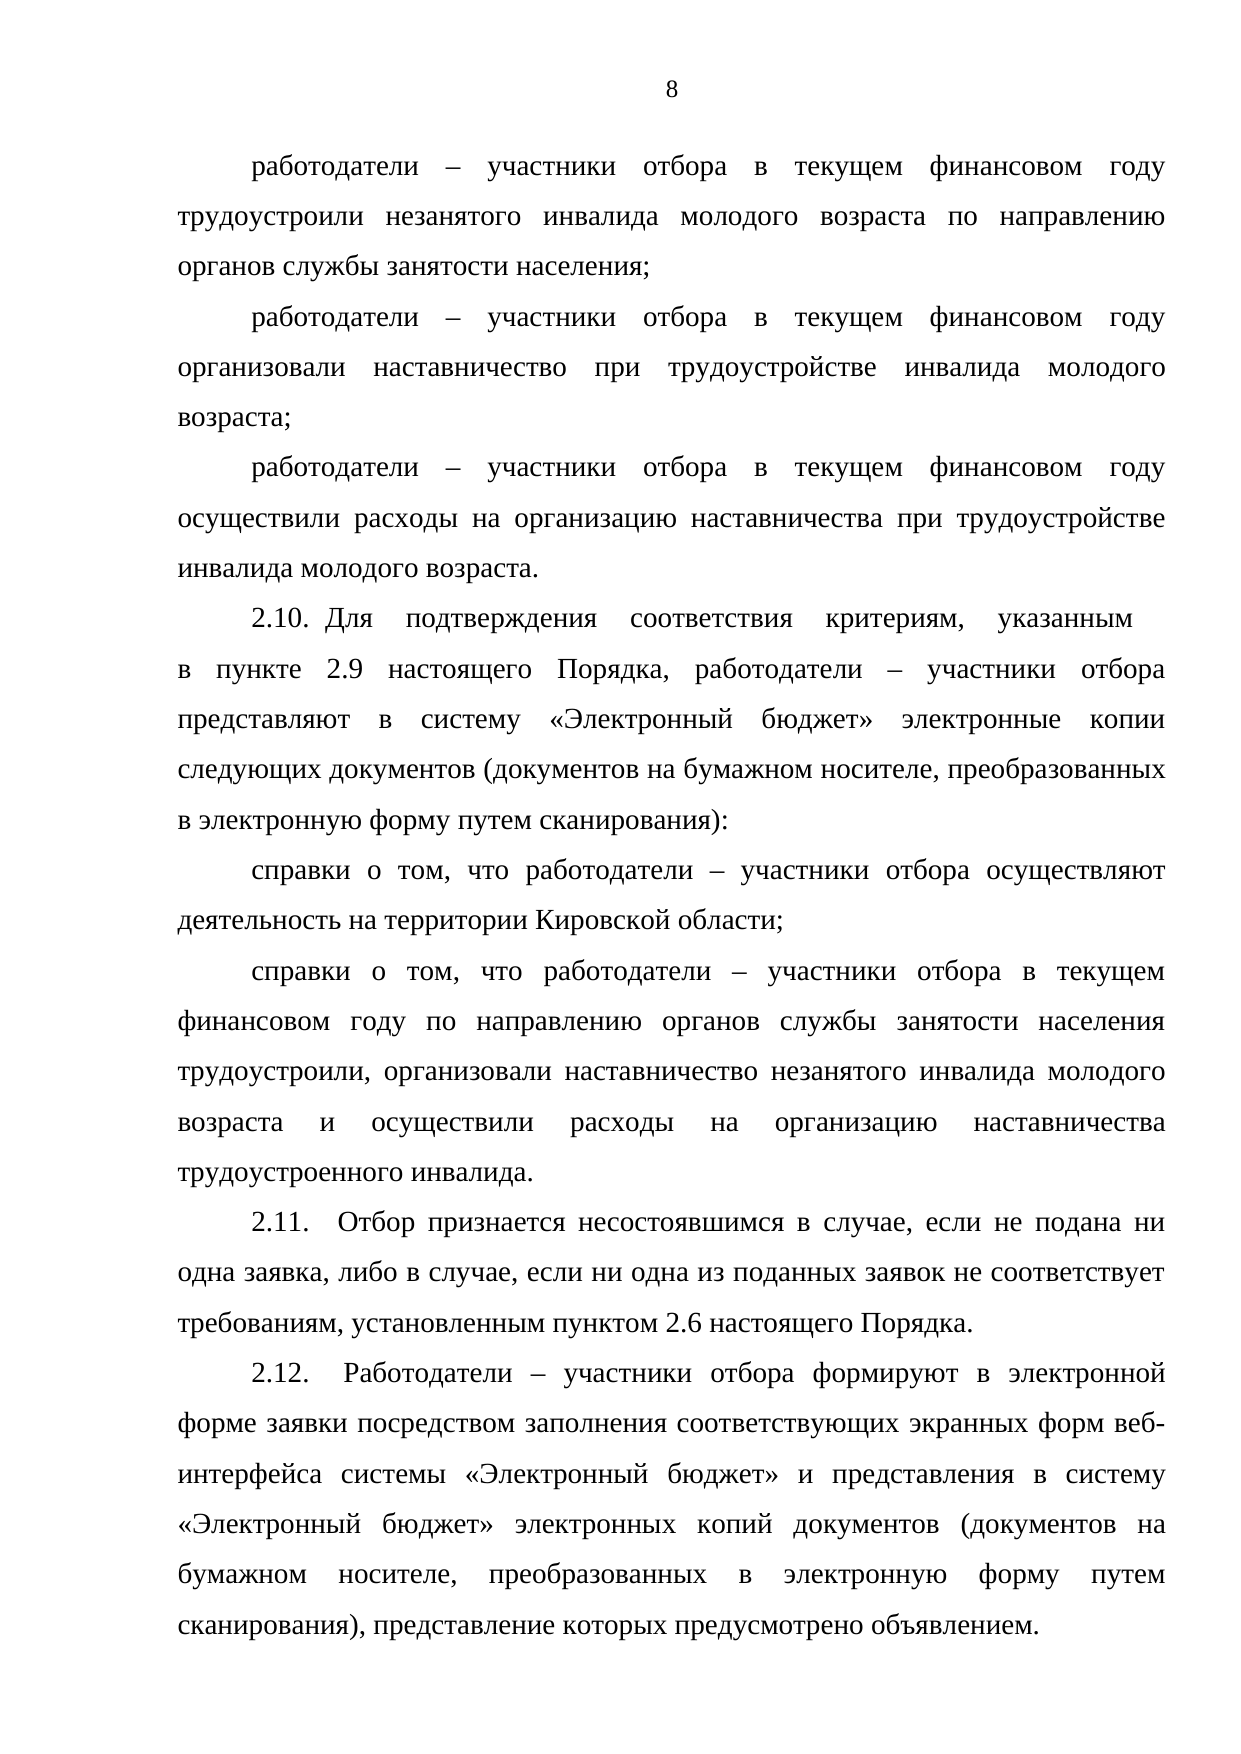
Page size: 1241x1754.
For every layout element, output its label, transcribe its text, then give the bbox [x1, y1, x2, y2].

text 2.11. Отбор признается несостоявшимся в случае, если не подана ни одна заявка, либо в случае, если ни одна из поданных заявок не соответствует требованиям, установленным пунктом 2.6 настоящего Порядка. [177, 1204, 1166, 1338]
text справки о том, что работодатели – участники отбора в текущем финансовом году по направлению органов службы занятости населения трудоустроили, организовали наставничество незанятого инвалида молодого возраста и осуществили расходы на организацию наставничества трудоустроенного инвалида. [177, 953, 1166, 1187]
text работодатели – участники отбора в текущем финансовом году осуществили расходы на организацию наставничества при трудоустройстве инвалида молодого возраста. [177, 449, 1166, 584]
text справки о том, что работодатели – участники отбора осуществляют деятельность на территории Кировской области; [177, 852, 1166, 936]
text 2.12. Работодатели – участники отбора формируют в электронной форме заявки посредством заполнения соответствующих экранных форм веб-интерфейса системы «Электронный бюджет» и представления в систему «Электронный бюджет» электронных копий документов (документов на бумажном носителе, преобразованных в электронную форму путем сканирования), представление которых предусмотрено объявлением. [177, 1355, 1166, 1640]
text работодатели – участники отбора в текущем финансовом году трудоустроили незанятого инвалида молодого возраста по направлению органов службы занятости населения; [177, 148, 1166, 282]
text 2.10. Для подтверждения соответствия критериям, указанным в пункте 2.9 настоящего Порядка, работодатели – участники отбора представляют в систему «Электронный бюджет» электронные копии следующих документов (документов на бумажном носителе, преобразованных в электронную форму путем сканирования): [177, 601, 1166, 835]
text работодатели – участники отбора в текущем финансовом году организовали наставничество при трудоустройстве инвалида молодого возраста; [177, 299, 1166, 433]
